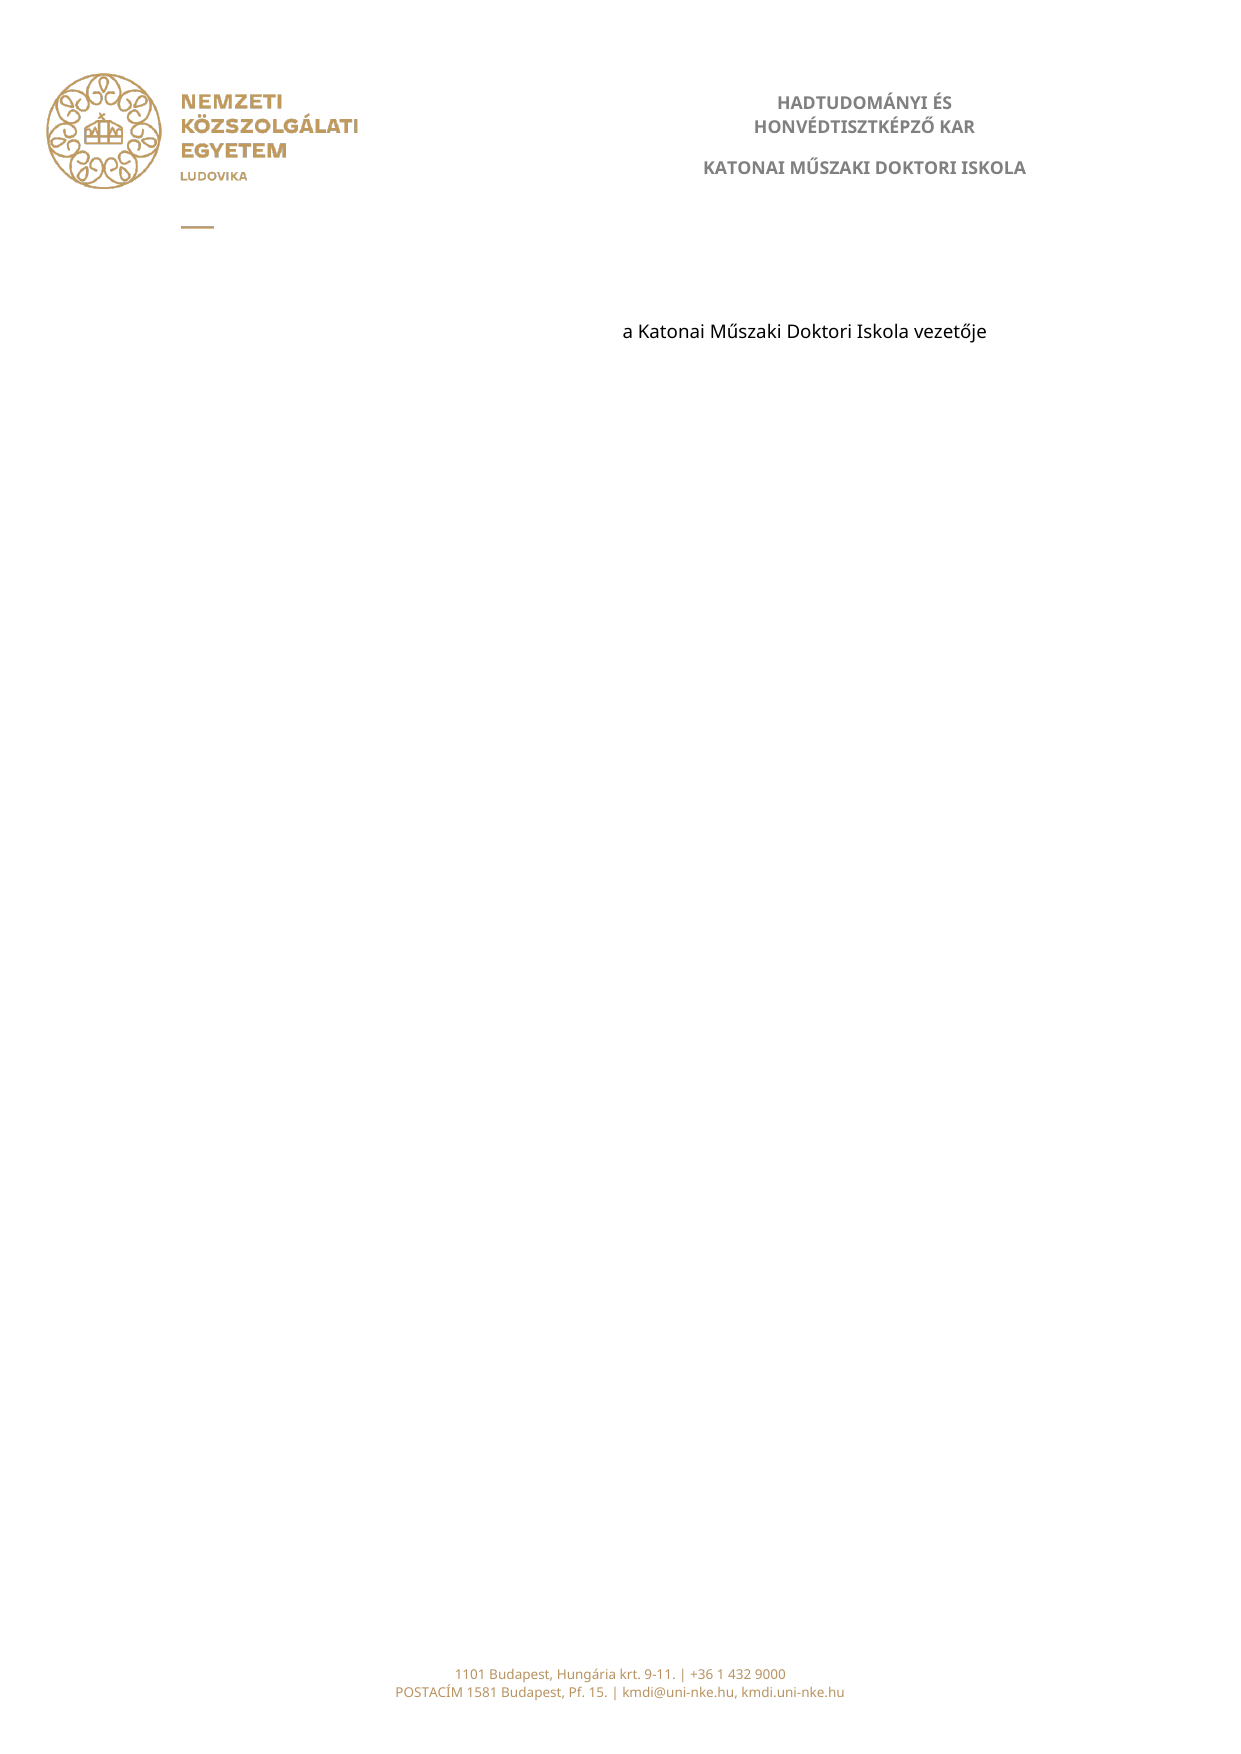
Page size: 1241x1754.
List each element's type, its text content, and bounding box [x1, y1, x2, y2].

picture [46, 73, 358, 229]
text a Katonai Műszaki Doktori Iskola vezetője [443, 318, 1093, 343]
